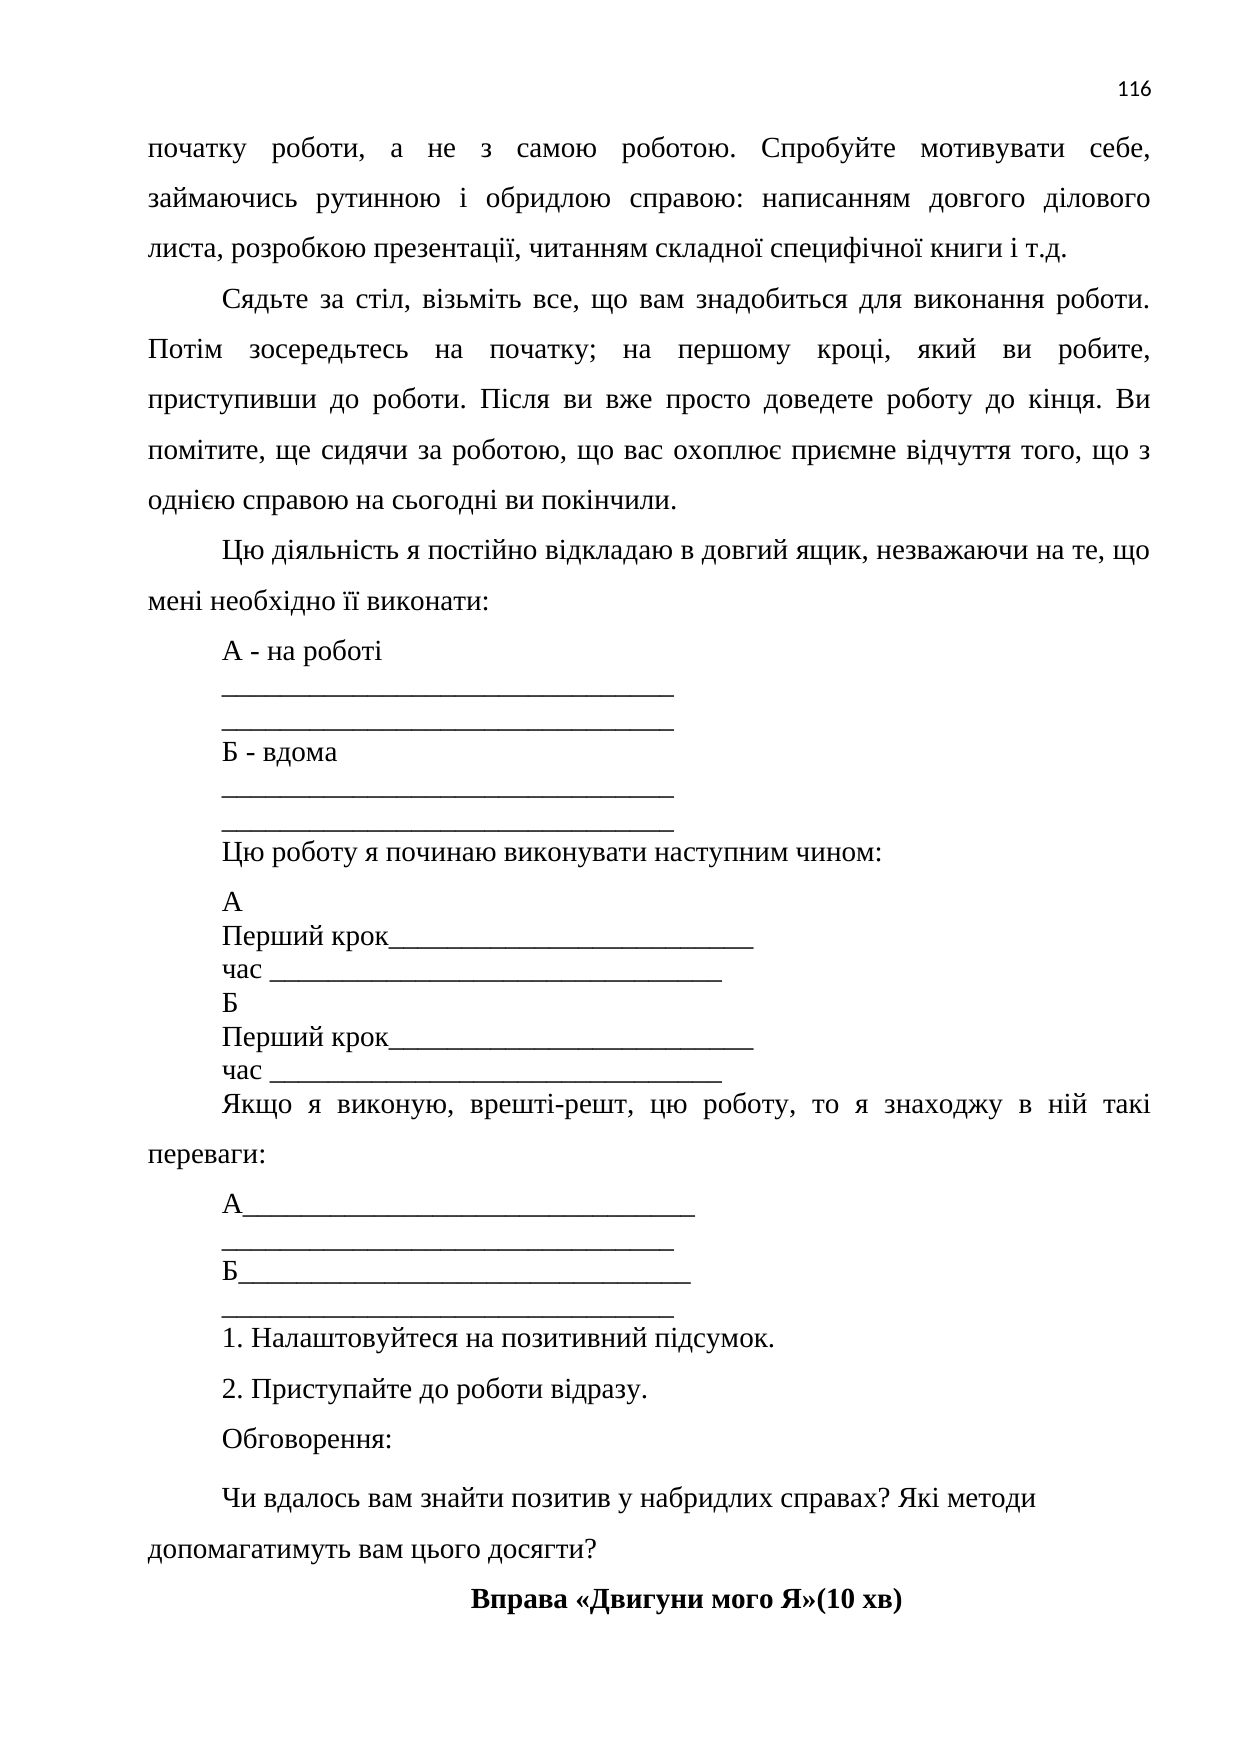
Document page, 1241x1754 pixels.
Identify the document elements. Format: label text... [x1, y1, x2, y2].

text Обговорення: [148, 1421, 1152, 1455]
text Цю діяльність я постійно відкладаю в довгий ящик, незважаючи на те, що мені необхідно її виконати: [148, 532, 1152, 616]
text час _______________________________ [148, 952, 1152, 985]
text _______________________________ [148, 667, 1152, 700]
text Чи вдалось вам знайти позитив у набридлих справах? Які методи допомагатимуть вам цього досягти? [148, 1481, 1152, 1564]
text _______________________________ [148, 700, 1152, 734]
text Перший крок_________________________ [148, 918, 1152, 952]
text Б_______________________________ [148, 1253, 1152, 1287]
text А_______________________________ [148, 1186, 1152, 1220]
text Сядьте за стіл, візьміть все, що вам знадобиться для виконання роботи. Потім зосередьтесь на початку; на першому кроці, який ви робите, приступивши до роботи. Після ви вже просто доведете роботу до кінця. Ви помітите, ще сидячи за роботою, що вас охоплює приємне відчуття того, що з однією справою на сьогодні ви покінчили. [148, 281, 1152, 516]
text час _______________________________ [148, 1052, 1152, 1086]
text Якщо я виконую, врешті-решт, цю роботу, то я знаходжу в ній такі переваги: [148, 1086, 1152, 1170]
text Перший крок_________________________ [148, 1019, 1152, 1052]
text _______________________________ [148, 767, 1152, 801]
text _______________________________ [148, 1220, 1152, 1253]
text 1. Налаштовуйтеся на позитивний підсумок. [148, 1321, 1152, 1354]
text Б [148, 985, 1152, 1019]
text Б - вдома [148, 734, 1152, 767]
text Цю роботу я починаю виконувати наступним чином: [148, 834, 1152, 868]
text Вправа «Двигуни мого Я»(10 хв) [148, 1581, 1152, 1615]
text 2. Приступайте до роботи відразу. [148, 1371, 1152, 1404]
text _______________________________ [148, 1287, 1152, 1321]
text А [148, 884, 1152, 918]
text А - на роботі [148, 633, 1152, 667]
text _______________________________ [148, 801, 1152, 834]
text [148, 130, 1152, 264]
